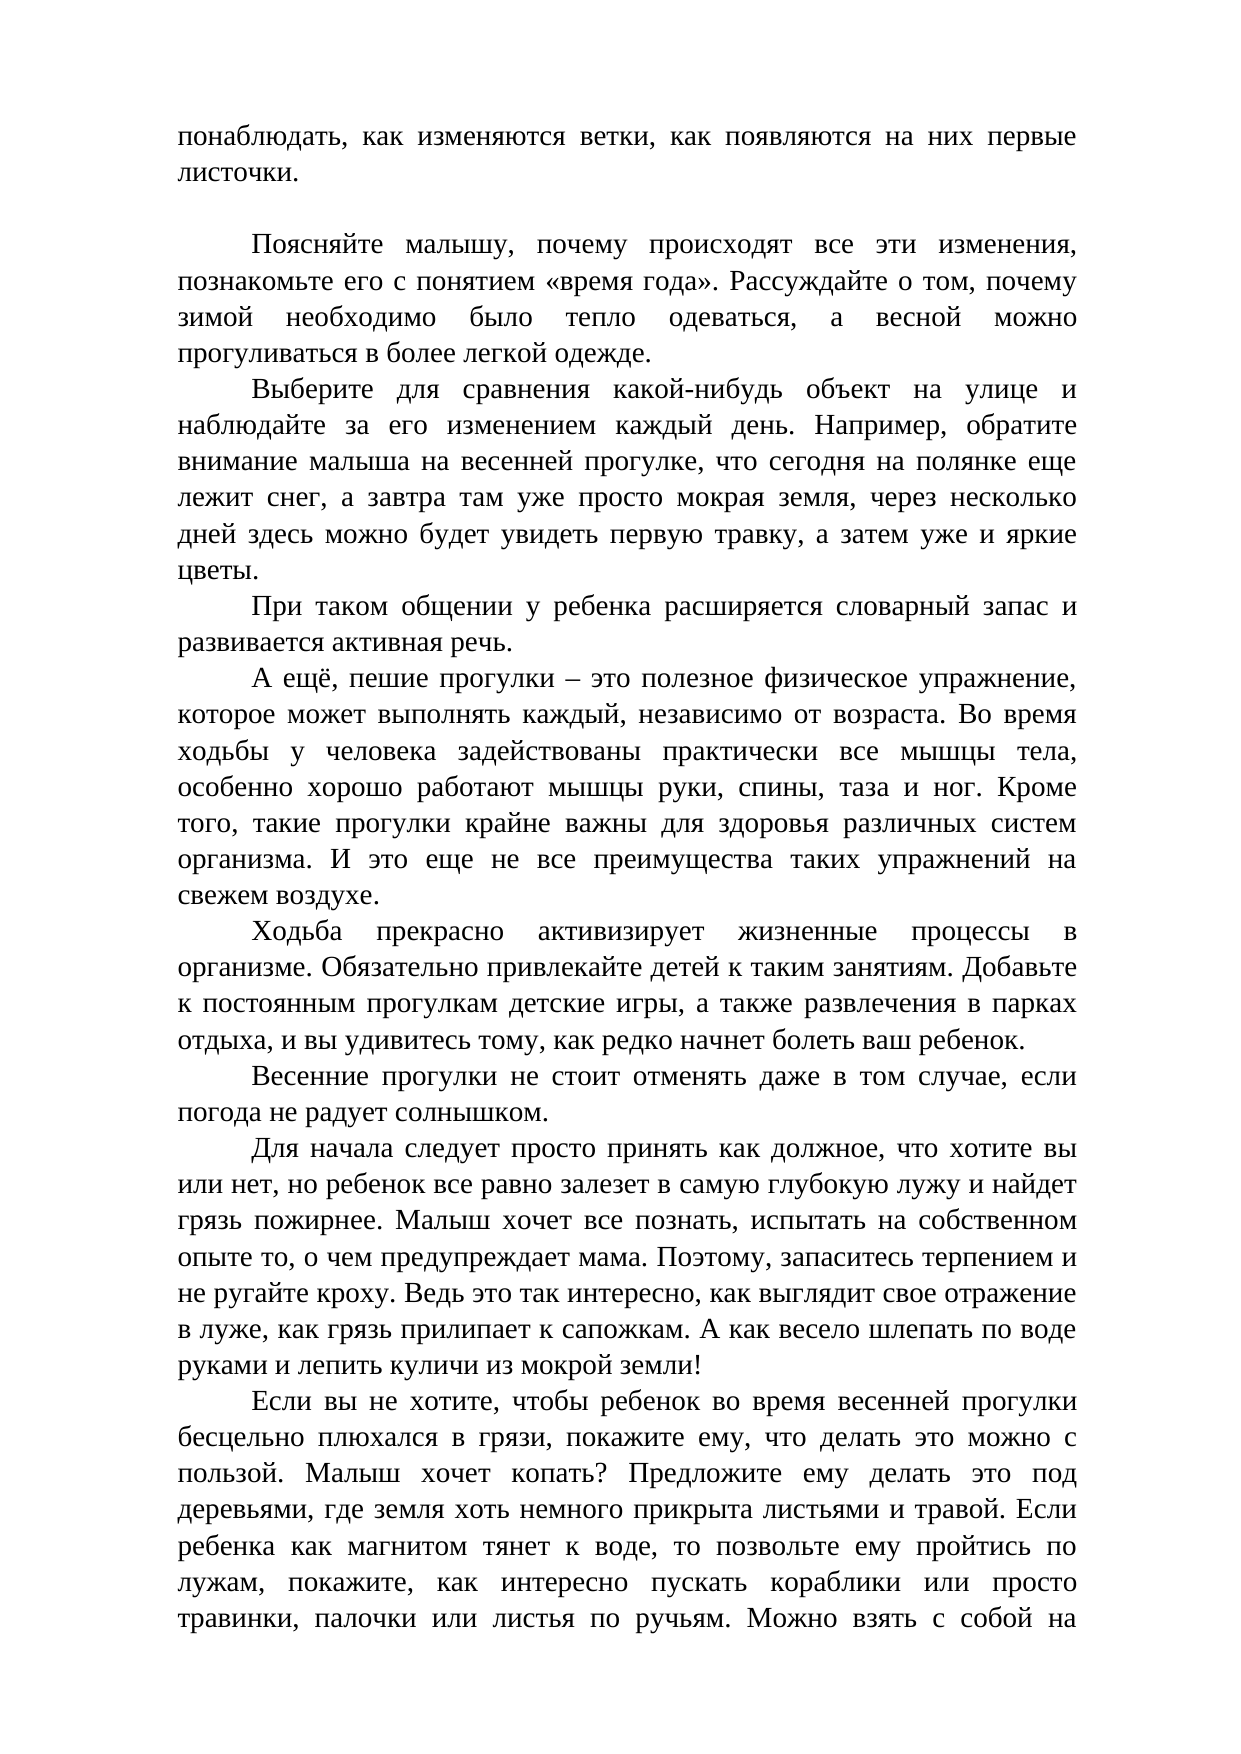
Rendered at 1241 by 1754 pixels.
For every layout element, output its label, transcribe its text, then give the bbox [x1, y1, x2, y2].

text Для начала следует просто принять как должное, что хотите вы или нет, но ребенок все равно залезет в самую глубокую лужу и найдет грязь пожирнее. Малыш хочет все познать, испытать на собственном опыте то, о чем предупреждает мама. Поэтому, запаситесь терпением и не ругайте кроху. Ведь это так интересно, как выглядит свое отражение в луже, как грязь прилипает к сапожкам. А как весело шлепать по воде руками и лепить куличи из мокрой земли! [177, 1130, 1078, 1381]
text Ходьба прекрасно активизирует жизненные процессы в организме. Обязательно привлекайте детей к таким занятиям. Добавьте к постоянным прогулкам детские игры, а также развлечения в парках отдыха, и вы удивитесь тому, как редко начнет болеть ваш ребенок. [177, 913, 1078, 1055]
text При таком общении у ребенка расширяется словарный запас и развивается активная речь. [177, 588, 1078, 658]
text Поясняйте малышу, почему происходят все эти изменения, познакомьте его с понятием «время года». Рассуждайте о том, почему зимой необходимо было тепло одеваться, а весной можно прогуливаться в более легкой одежде. [177, 227, 1078, 368]
text Выберите для сравнения какой-нибудь объект на улице и наблюдайте за его изменением каждый день. Например, обратите внимание малыша на весенней прогулке, что сегодня на полянке еще лежит снег, а завтра там уже просто мокрая земля, через несколько дней здесь можно будет увидеть первую травку, а затем уже и яркие цветы. [177, 371, 1078, 585]
text А ещё, пешие прогулки – это полезное физическое упражнение, которое может выполнять каждый, независимо от возраста. Во время ходьбы у человека задействованы практически все мышцы тела, особенно хорошо работают мышцы руки, спины, таза и ног. Кроме того, такие прогулки крайне важны для здоровья различных систем организма. И это еще не все преимущества таких упражнений на свежем воздухе. [177, 660, 1078, 911]
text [177, 118, 1078, 188]
text Весенние прогулки не стоит отменять даже в том случае, если погода не радует солнышком. [177, 1058, 1078, 1128]
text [177, 1383, 1078, 1634]
